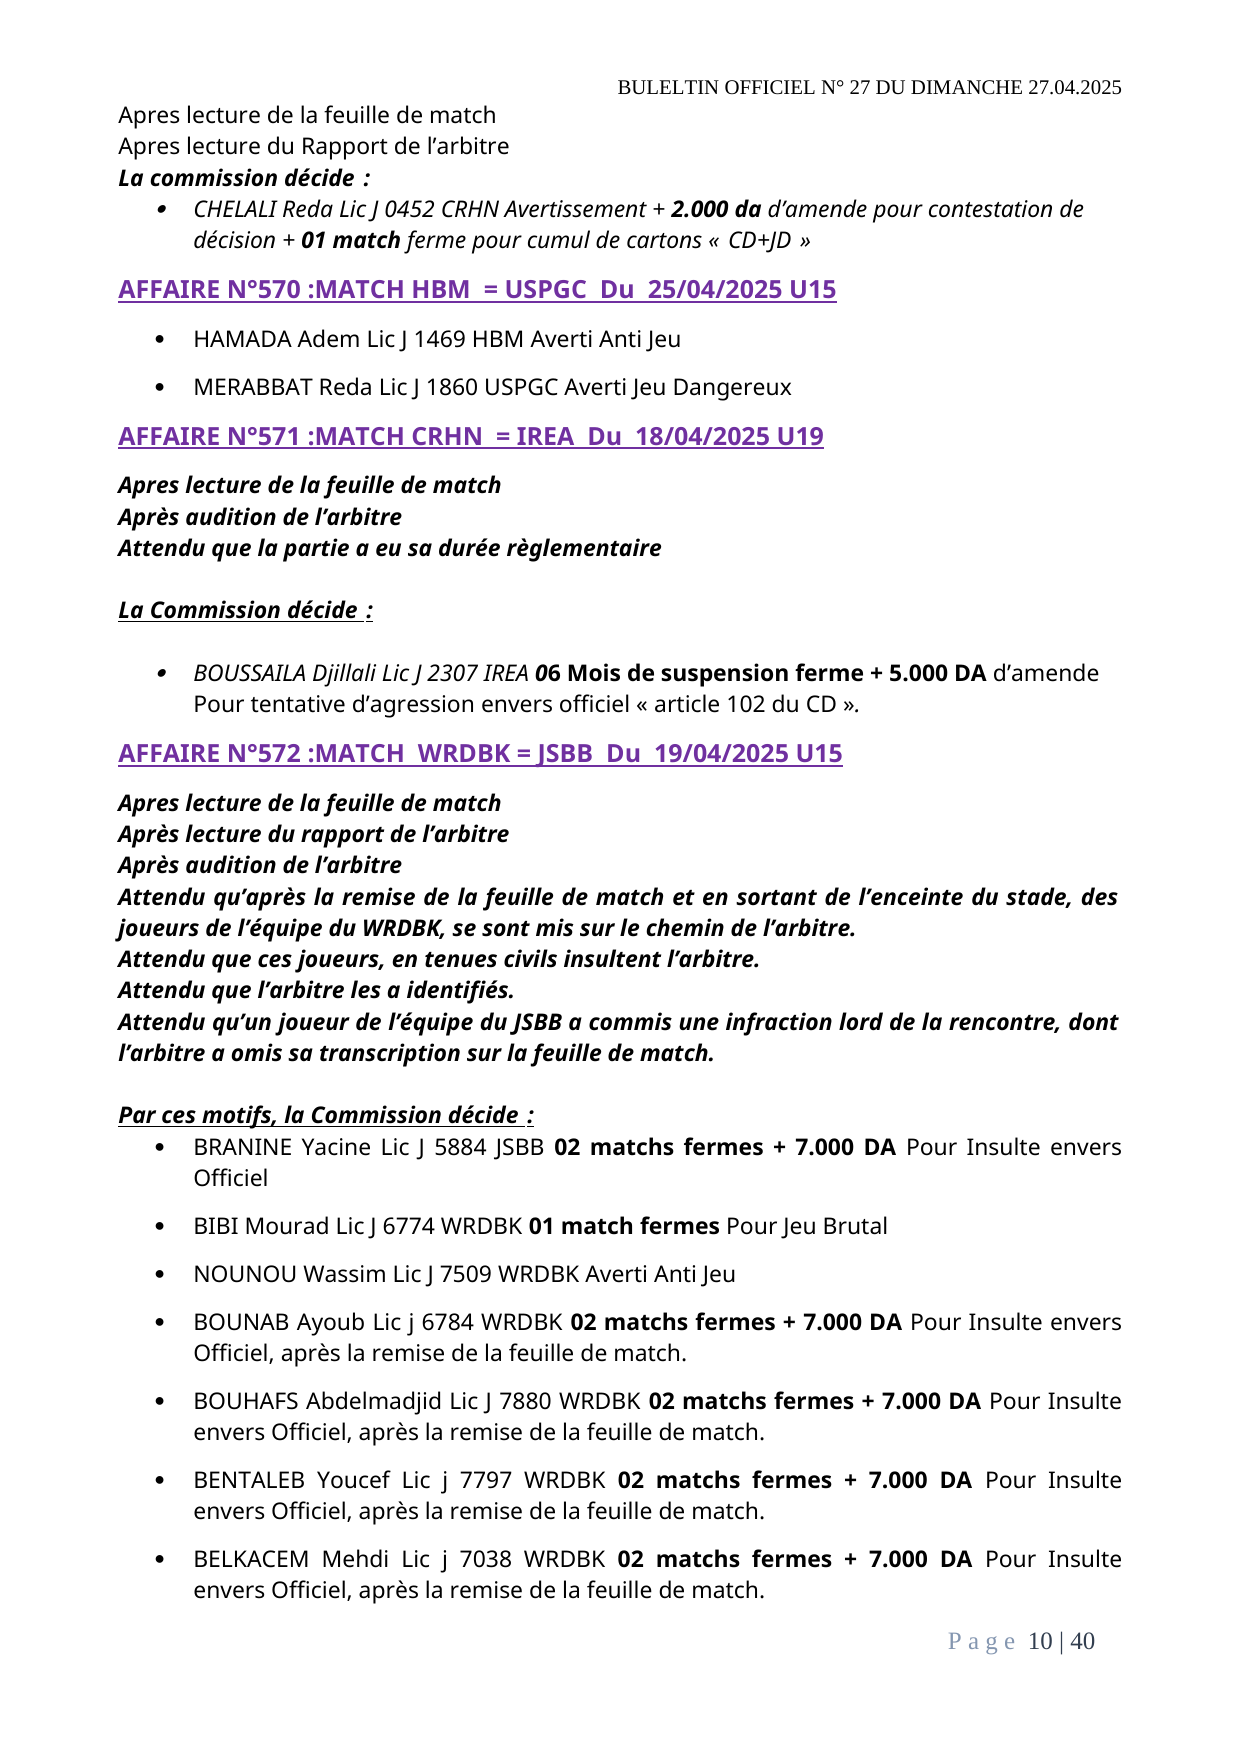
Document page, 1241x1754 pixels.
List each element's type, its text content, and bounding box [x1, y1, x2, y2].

list BENTALEB Youcef Lic j 7797 WRDBK 02 matchs fermes + 7.000 DA Pour Insulte envers Officiel, après la remise de la feuille de match. [156, 1464, 1122, 1526]
text Après audition de l’arbitre [118, 849, 1122, 880]
text AFFAIRE N°570 :MATCH HBM = USPGC Du 25/04/2025 U15 [118, 272, 1122, 306]
text AFFAIRE N°571 :MATCH CRHN = IREA Du 18/04/2025 U19 [118, 418, 1122, 453]
text Après lecture du rapport de l’arbitre [118, 818, 1122, 849]
text Après audition de l’arbitre [118, 501, 1122, 532]
text Apres lecture de la feuille de match [118, 469, 1122, 501]
list BELKACEM Mehdi Lic j 7038 WRDBK 02 matchs fermes + 7.000 DA Pour Insulte envers Officiel, après la remise de la feuille de match. [156, 1543, 1122, 1605]
list BIBI Mourad Lic J 6774 WRDBK 01 match fermes Pour Jeu Brutal [156, 1209, 1122, 1241]
text Attendu que ces joueurs, en tenues civils insultent l’arbitre. [118, 943, 1122, 974]
text Attendu que l’arbitre les a identifiés. [118, 974, 1122, 1005]
list BOUHAFS Abdelmadjid Lic J 7880 WRDBK 02 matchs fermes + 7.000 DA Pour Insulte envers Officiel, après la remise de la feuille de match. [156, 1384, 1122, 1447]
text Apres lecture de la feuille de match [118, 787, 1122, 818]
text La Commission décide : [118, 594, 1122, 626]
list NOUNOU Wassim Lic J 7509 WRDBK Averti Anti Jeu [156, 1257, 1122, 1289]
text AFFAIRE N°572 :MATCH WRDBK = JSBB Du 19/04/2025 U15 [118, 736, 1122, 770]
list BRANINE Yacine Lic J 5884 JSBB 02 matchs fermes + 7.000 DA Pour Insulte envers Officiel [156, 1130, 1122, 1193]
list MERABBAT Reda Lic J 1860 USPGC Averti Jeu Dangereux [156, 371, 1122, 402]
text Attendu qu’un joueur de l’équipe du JSBB a commis une infraction lord de la rencontre, dont l’arbitre a omis sa transcription sur la feuille de match. [118, 1005, 1122, 1068]
list CHELALI Reda Lic J 0452 CRHN Avertissement + 2.000 da d’amende pour contestation de décision + 01 match ferme pour cumul de cartons « CD+JD » [156, 193, 1122, 255]
text La commission décide : [118, 162, 1122, 193]
text Apres lecture de la feuille de match [118, 99, 1122, 130]
text Apres lecture du Rapport de l’arbitre [118, 130, 1122, 162]
list HAMADA Adem Lic J 1469 HBM Averti Anti Jeu [156, 323, 1122, 354]
list BOUSSAILA Djillali Lic J 2307 IREA 06 Mois de suspension ferme + 5.000 DA d’amende Pour tentative d’agression envers officiel « article 102 du CD ». [156, 657, 1122, 719]
text Attendu qu’après la remise de la feuille de match et en sortant de l’enceinte du stade, des joueurs de l’équipe du WRDBK, se sont mis sur le chemin de l’arbitre. [118, 880, 1122, 943]
list BOUNAB Ayoub Lic j 6784 WRDBK 02 matchs fermes + 7.000 DA Pour Insulte envers Officiel, après la remise de la feuille de match. [156, 1305, 1122, 1368]
text Attendu que la partie a eu sa durée règlementaire [118, 532, 1122, 563]
text Par ces motifs, la Commission décide : [118, 1099, 1122, 1130]
